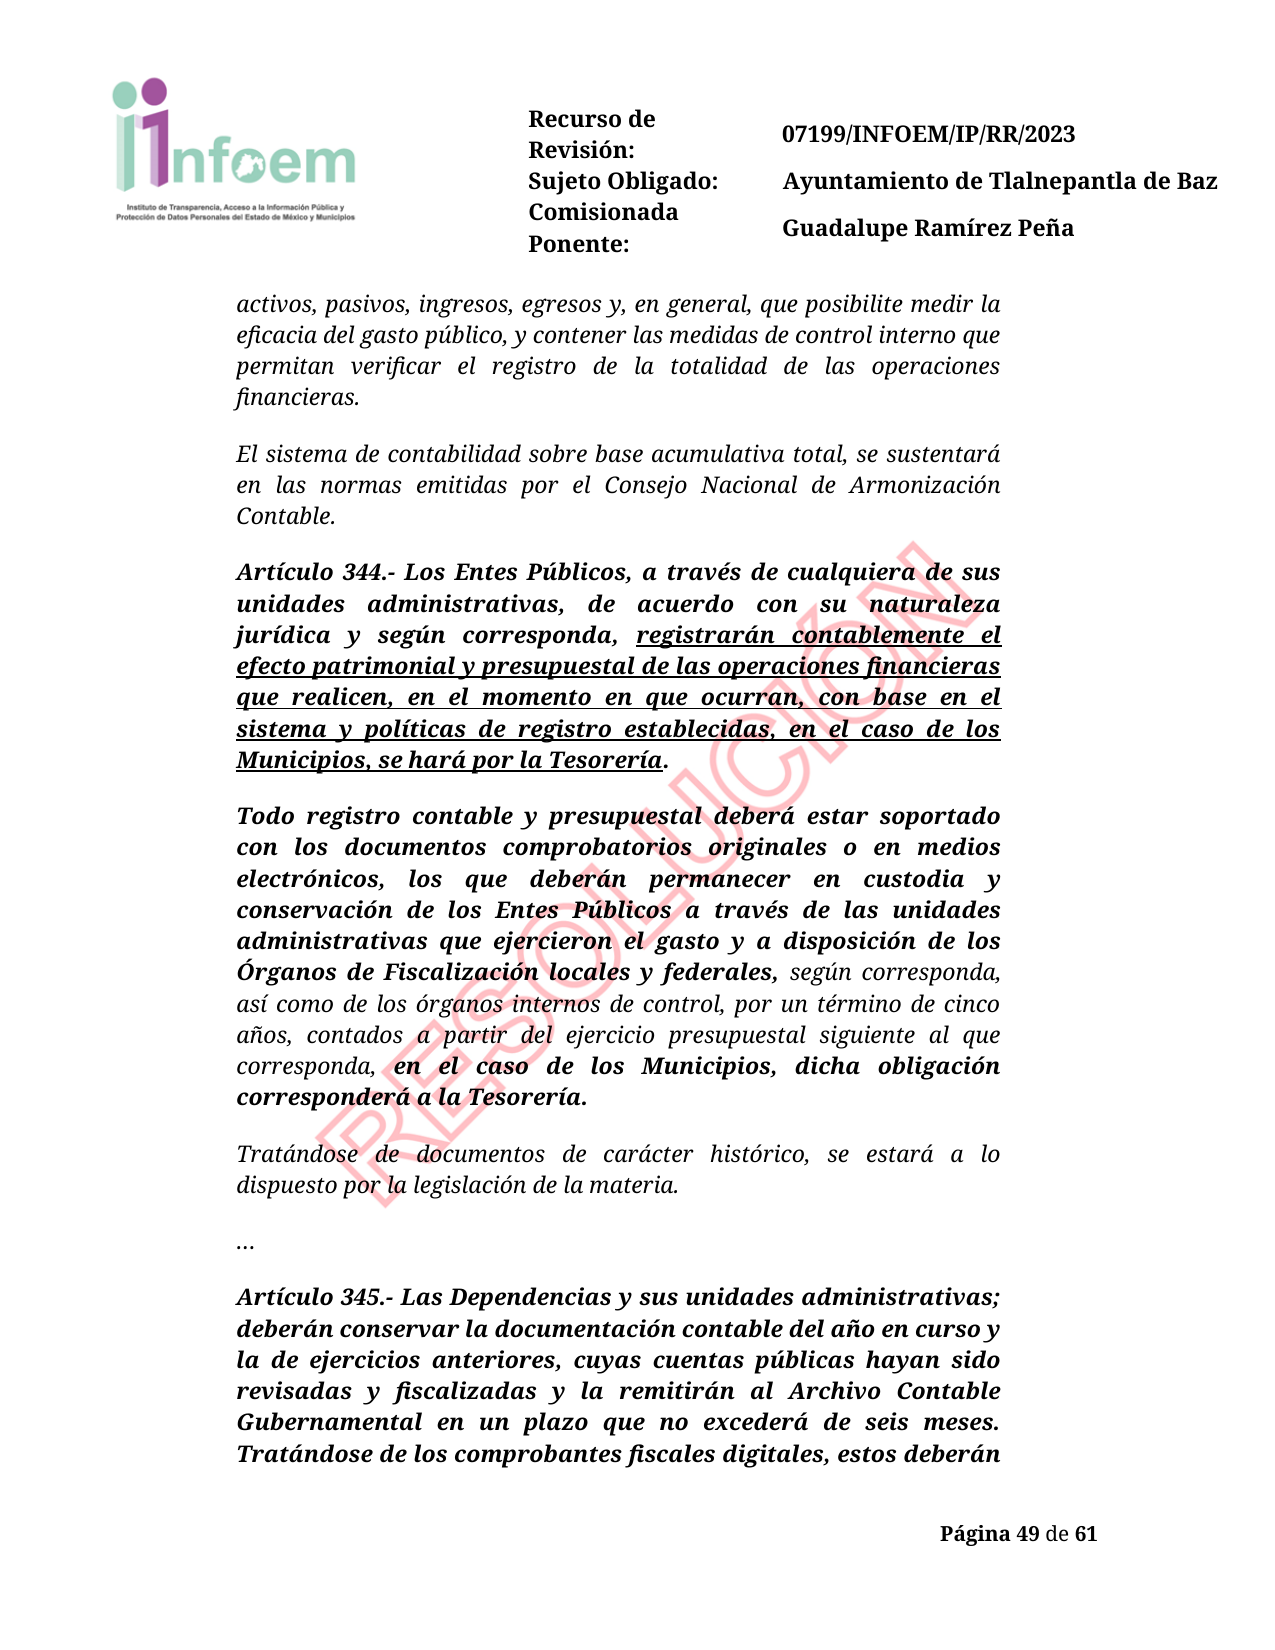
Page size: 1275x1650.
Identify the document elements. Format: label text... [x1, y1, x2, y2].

text El sistema de contabilidad sobre base acumulativa total, se sustentará en las normas emitidas por el Consejo Nacional de Armonización Contable. [236, 438, 1004, 531]
picture [0, 17, 1274, 1650]
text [236, 1281, 1004, 1469]
text Tratándose de documentos de carácter histórico, se estará a lo dispuesto por la legislación de la materia. [236, 1138, 1004, 1200]
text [236, 288, 1004, 413]
text Todo registro contable y presupuestal deberá estar soportado con los documentos comprobatorios originales o en medios electrónicos, los que deberán permanecer en custodia y conservación de los Entes Públicos a través de las unidades administrativas que ejercieron el gasto y a disposición de los Órganos de Fiscalización locales y federales, según corresponda, así como de los órganos internos de control, por un término de cinco años, contados a partir del ejercicio presupuestal siguiente al que corresponda, en el caso de los Municipios, dicha obligación corresponderá a la Tesorería. [236, 800, 1004, 1113]
text … [236, 1225, 1004, 1256]
text Artículo 344.- Los Entes Públicos, a través de cualquiera de sus unidades administrativas, de acuerdo con su naturaleza jurídica y según corresponda, registrarán contablemente el efecto patrimonial y presupuestal de las operaciones financieras que realicen, en el momento en que ocurran, con base en el sistema y políticas de registro establecidas, en el caso de los Municipios, se hará por la Tesorería. [236, 556, 1004, 775]
